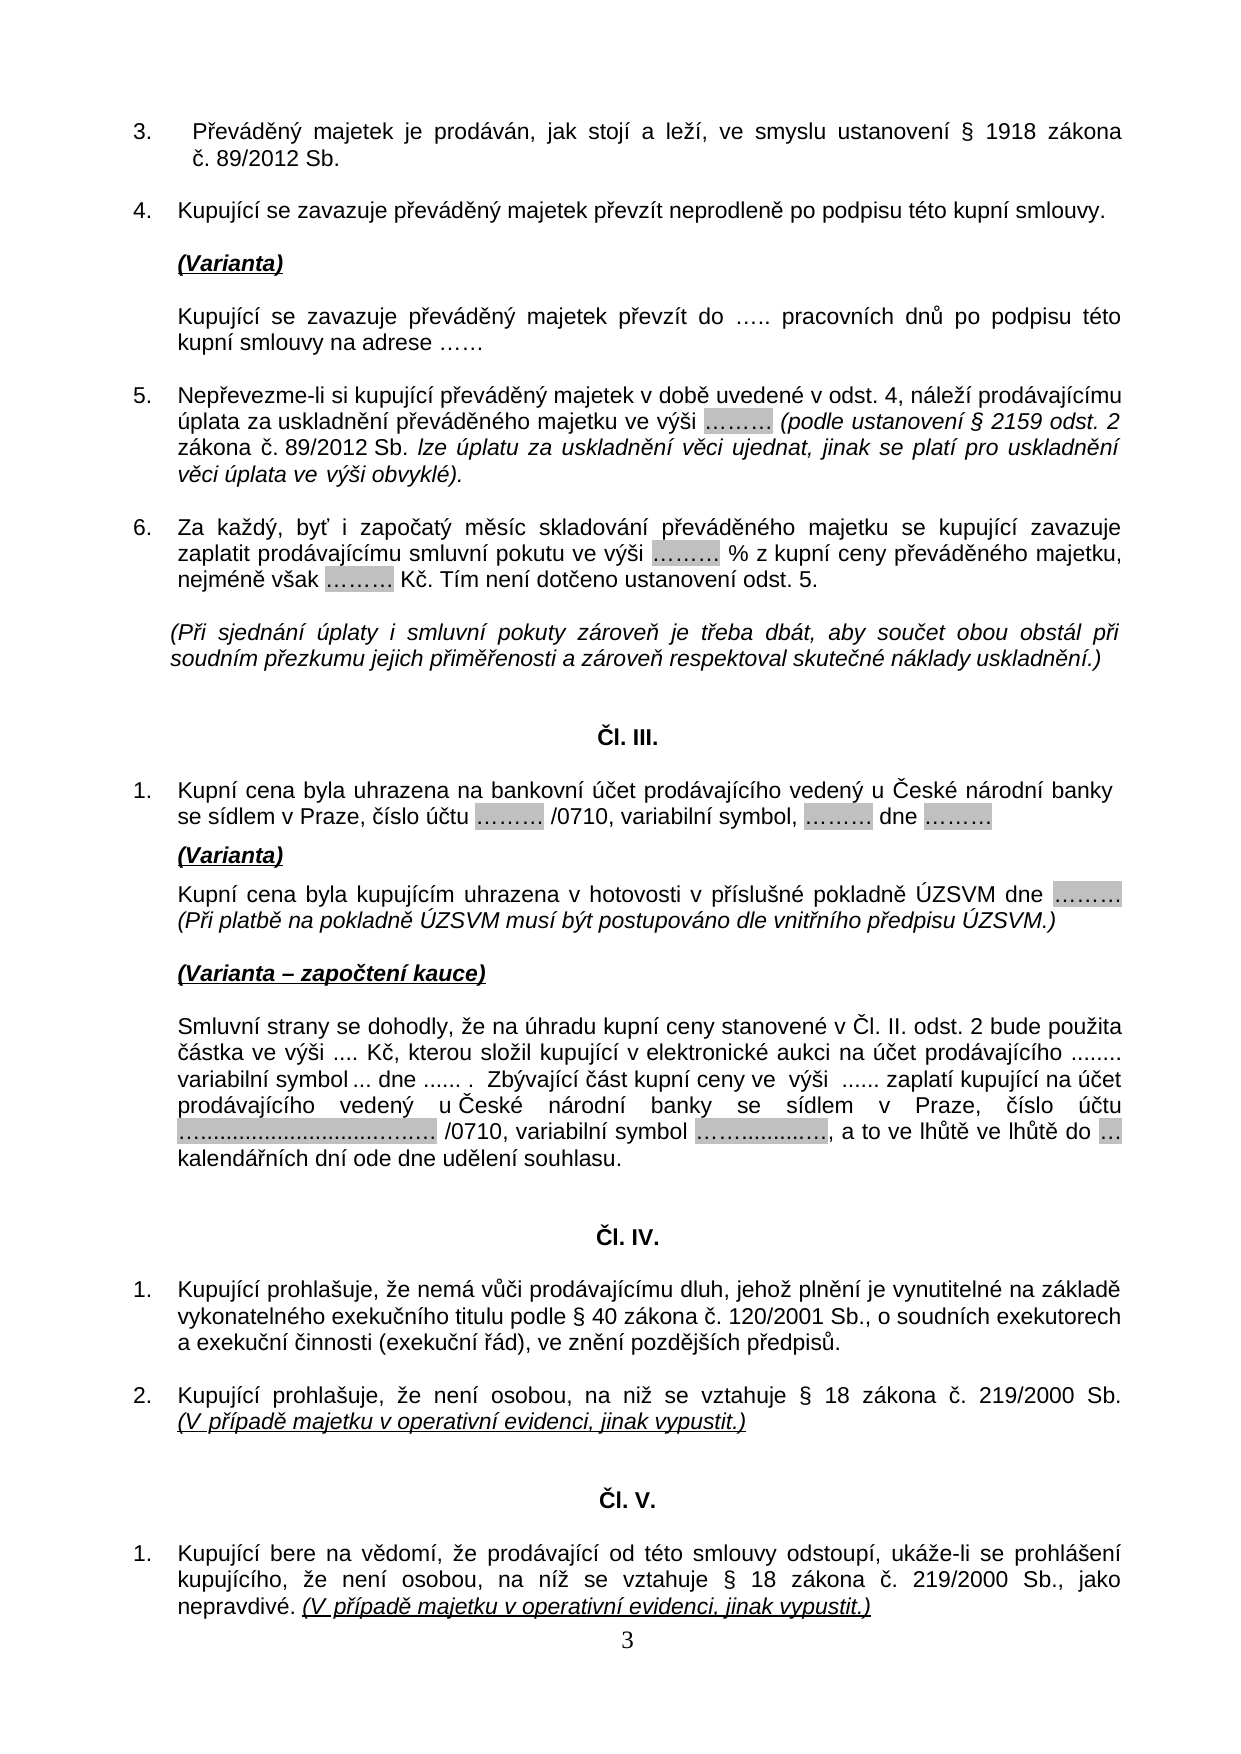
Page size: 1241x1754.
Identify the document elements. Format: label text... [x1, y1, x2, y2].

text 3. Převáděný majetek je prodáván, jak stojí a leží, ve smyslu ustanovení § 1918 zákona č. 89/2012 Sb. [133, 118, 1122, 171]
list Kupující se zavazuje převáděný majetek převzít neprodleně po podpisu této kupní smlouvy. [133, 197, 1122, 223]
text (Varianta – započtení kauce) [177, 960, 1122, 986]
text Smluvní strany se dohodly, že na úhradu kupní ceny stanovené v Čl. II. odst. 2 bude použita částka ve výši .... Kč, kterou složil kupující v elektronické aukci na účet prodávajícího ........ variabilní symbol ... dne ...... . Zbývající část kupní ceny ve výši ...... zaplatí kupující na účet prodávajícího vedený u České národní banky se sídlem v Praze, číslo účtu …............................…..… /0710, variabilní symbol ……..........…, a to ve lhůtě ve lhůtě do … kalendářních dní ode dne udělení souhlasu. [177, 1013, 1122, 1171]
text Čl. V. [133, 1487, 1122, 1513]
text (Varianta) [177, 842, 1122, 868]
list Kupující prohlašuje, že nemá vůči prodávajícímu dluh, jehož plnění je vynutitelné na základě vykonatelného exekučního titulu podle § 40 zákona č. 120/2001 Sb., o soudních exekutorech a exekuční činnosti (exekuční řád), ve znění pozdějších předpisů. [133, 1276, 1122, 1355]
list Za každý, byť i započatý měsíc skladování převáděného majetku se kupující zavazuje zaplatit prodávajícímu smluvní pokutu ve výši ……… % z kupní ceny převáděného majetku, nejméně však ……… Kč. Tím není dotčeno ustanovení odst. 5. [133, 513, 1122, 592]
list Kupní cena byla uhrazena na bankovní účet prodávajícího vedený u České národní banky se sídlem v Praze, číslo účtu ……… /0710, variabilní symbol, ……… dne ……… [133, 777, 1122, 830]
list Kupující prohlašuje, že není osobou, na niž se vztahuje § 18 zákona č. 219/2000 Sb. (V případě majetku v operativní evidenci, jinak vypustit.) [133, 1382, 1122, 1434]
text Kupní cena byla kupujícím uhrazena v hotovosti v příslušné pokladně ÚZSVM dne ……… (Při platbě na pokladně ÚZSVM musí být postupováno dle vnitřního předpisu ÚZSVM.) [177, 881, 1122, 934]
list Nepřevezme-li si kupující převáděný majetek v době uvedené v odst. 4, náleží prodávajícímu úplata za uskladnění převáděného majetku ve výši ……… (podle ustanovení § 2159 odst. 2 zákona č. 89/2012 Sb. lze úplatu za uskladnění věci ujednat, jinak se platí pro uskladnění věci úplata ve výši obvyklé). [133, 382, 1122, 487]
text Čl. IV. [133, 1224, 1122, 1250]
text Kupující se zavazuje převáděný majetek převzít do ….. pracovních dnů po podpisu této kupní smlouvy na adrese …… [177, 303, 1122, 355]
text (Při sjednání úplaty i smluvní pokuty zároveň je třeba dbát, aby součet obou obstál při soudním přezkumu jejich přiměřenosti a zároveň respektoval skutečné náklady uskladnění.) [170, 619, 1122, 672]
text (Varianta) [177, 250, 1122, 276]
text Čl. III. [133, 724, 1122, 751]
list Kupující bere na vědomí, že prodávající od této smlouvy odstoupí, ukáže-li se prohlášení kupujícího, že není osobou, na níž se vztahuje § 18 zákona č. 219/2000 Sb., jako nepravdivé. (V případě majetku v operativní evidenci, jinak vypustit.) [133, 1540, 1122, 1619]
